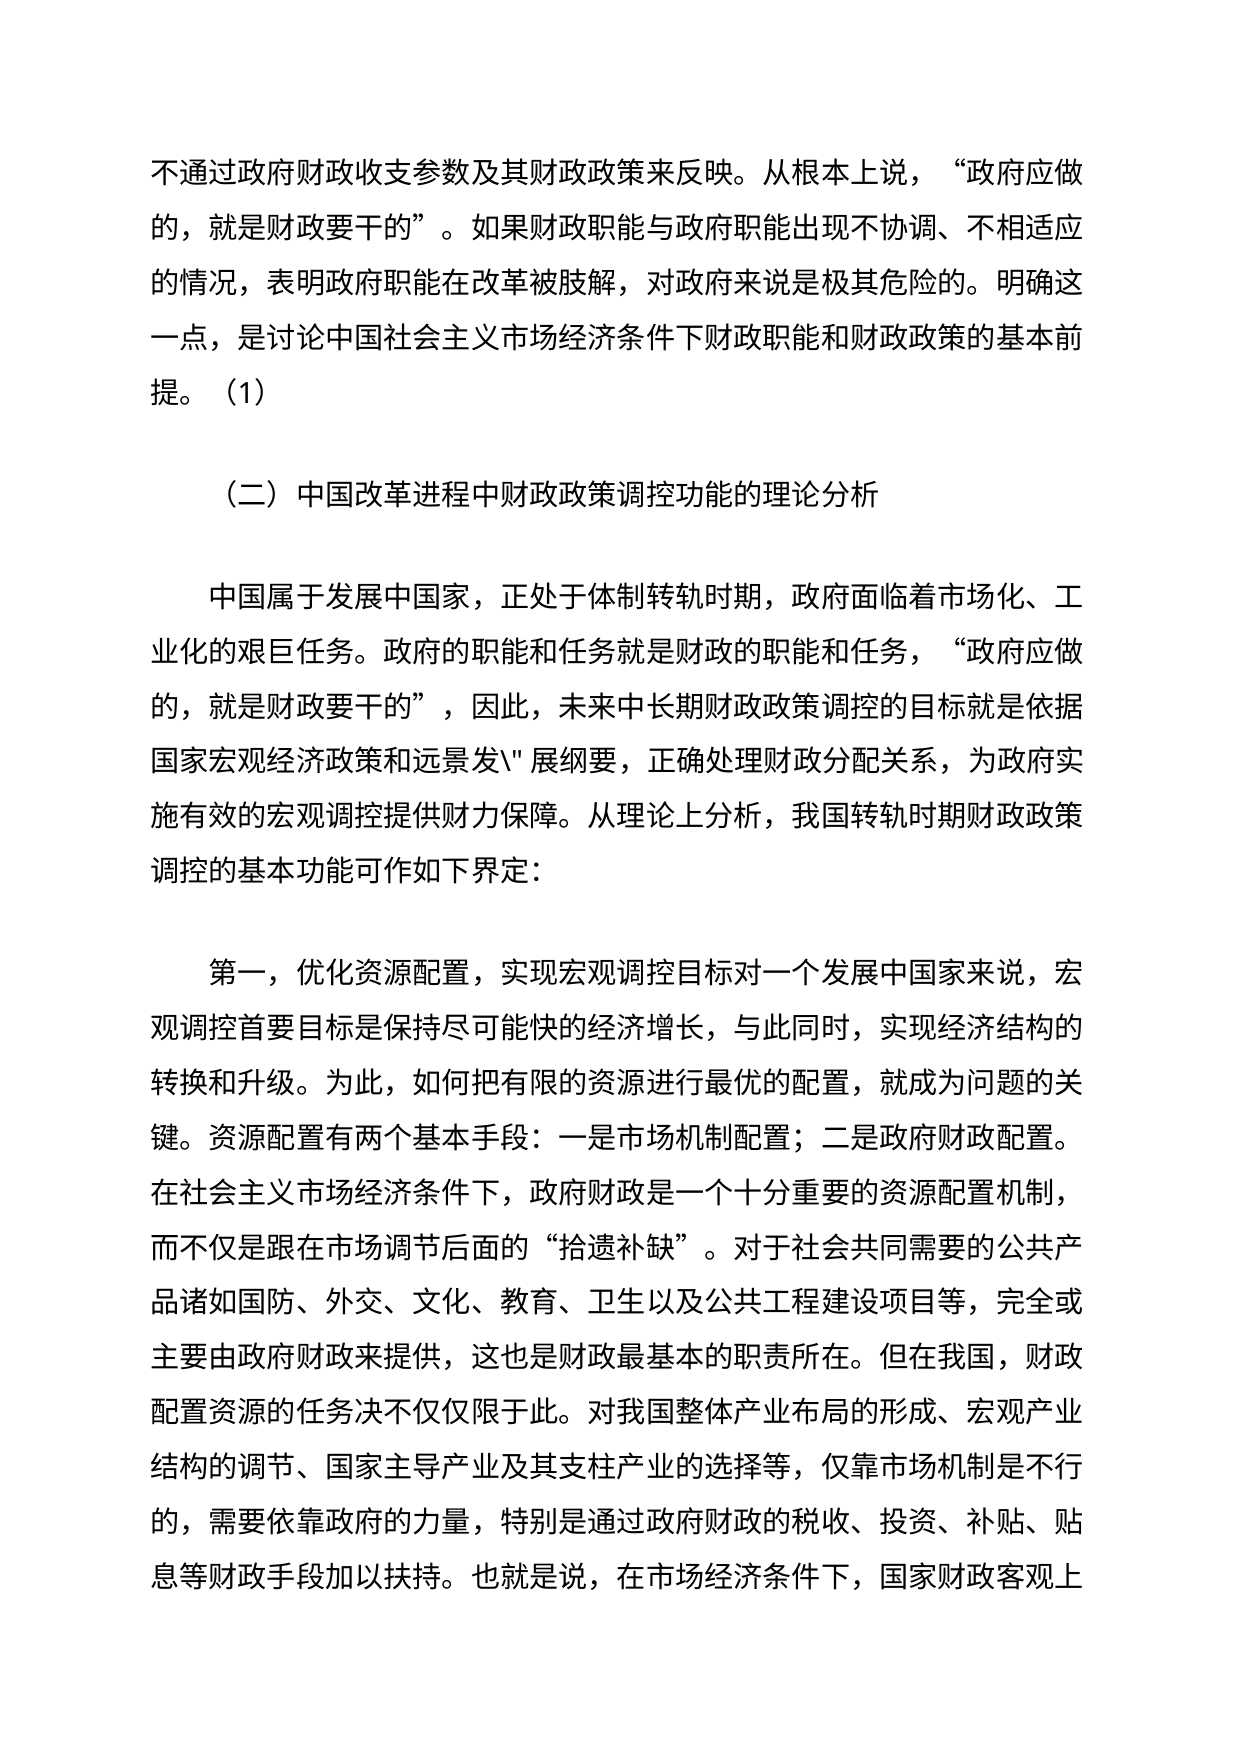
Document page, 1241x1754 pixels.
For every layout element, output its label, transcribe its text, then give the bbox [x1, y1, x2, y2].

text （二）中国改革进程中财政政策调控功能的理论分析 [150, 472, 1090, 514]
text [150, 150, 1090, 412]
text 中国属于发展中国家，正处于体制转轨时期，政府面临着市场化、工业化的艰巨任务。政府的职能和任务就是财政的职能和任务，“政府应做的，就是财政要干的”，因此，未来中长期财政政策调控的目标就是依据国家宏观经济政策和远景发\" 展纲要，正确处理财政分配关系，为政府实施有效的宏观调控提供财力保障。从理论上分析，我国转轨时期财政政策调控的基本功能可作如下界定： [150, 573, 1090, 890]
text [150, 950, 1090, 1596]
